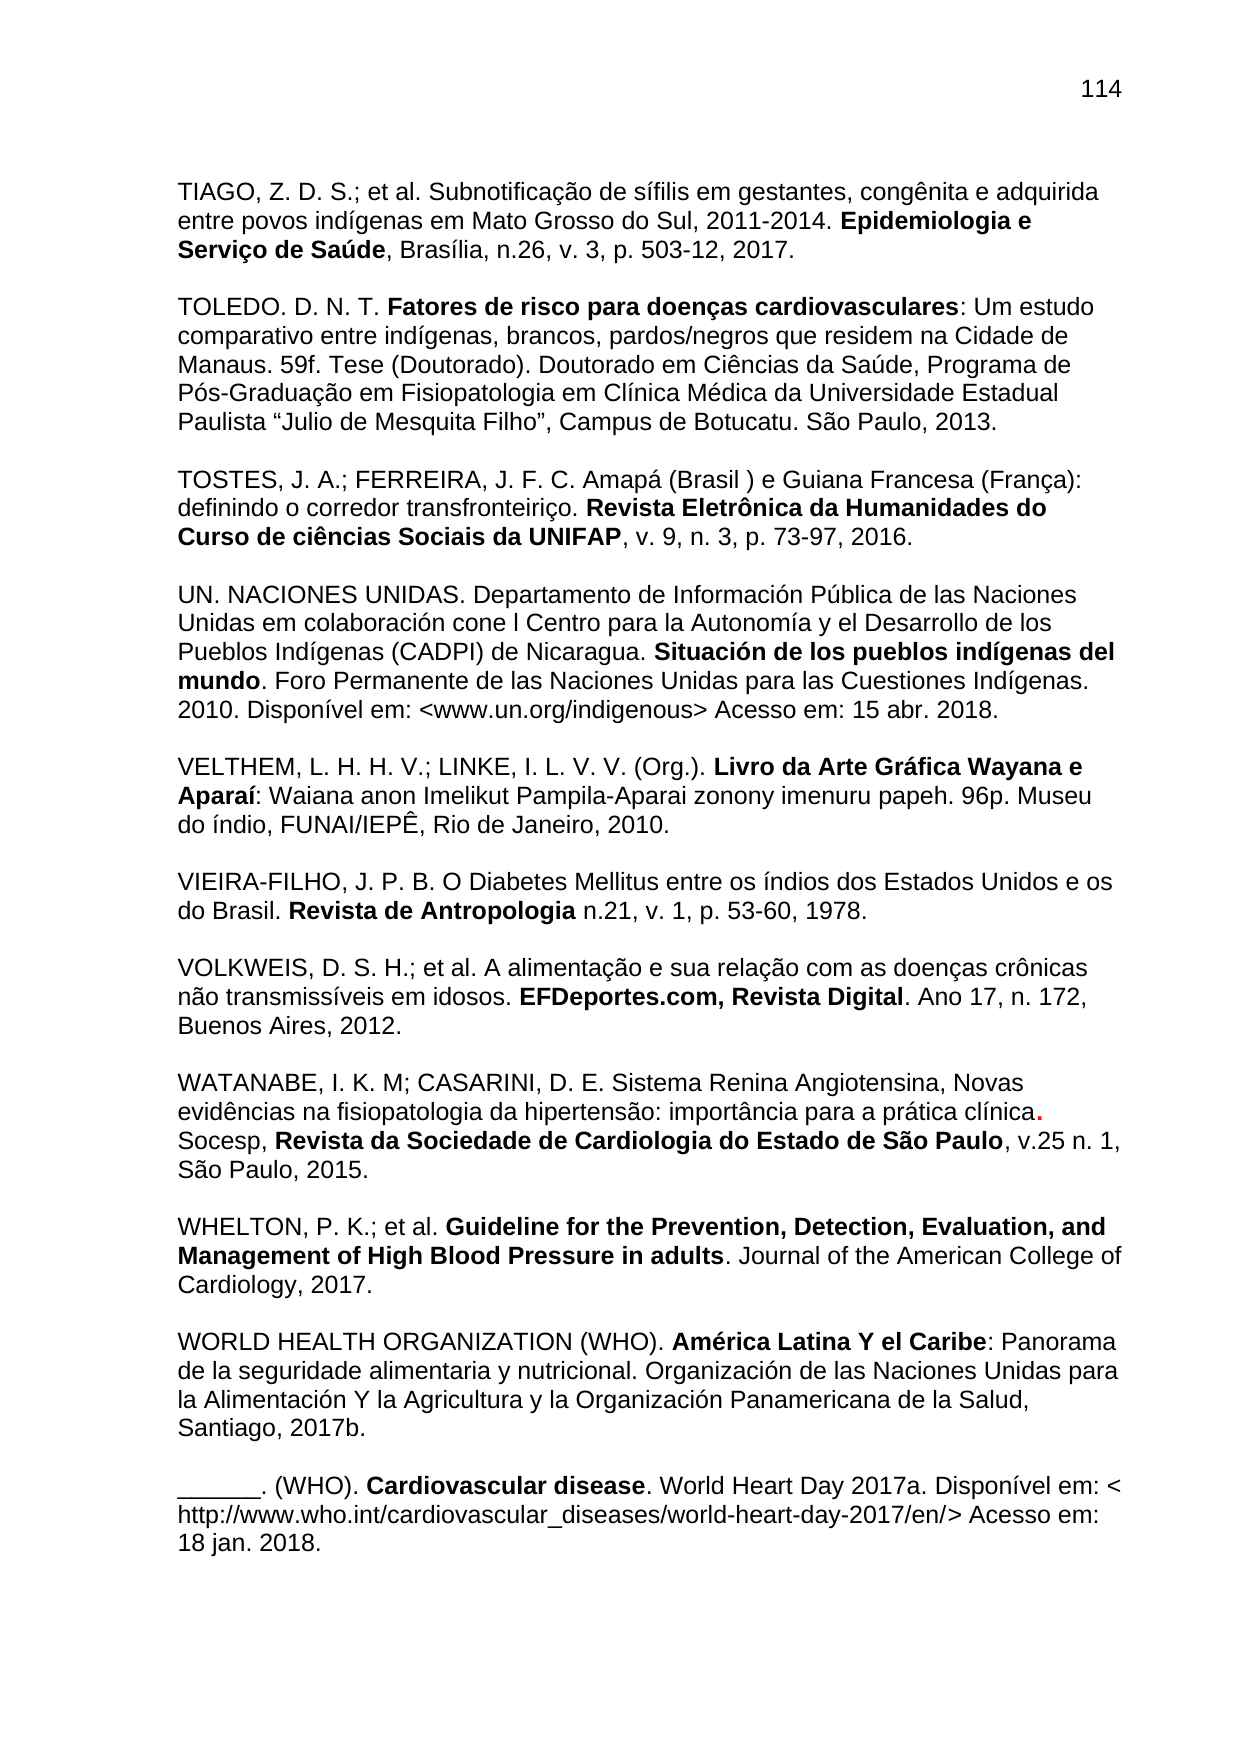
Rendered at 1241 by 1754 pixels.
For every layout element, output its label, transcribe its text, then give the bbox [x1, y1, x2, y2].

text WATANABE, I. K. M; CASARINI, D. E. Sistema Renina Angiotensina, Novas evidências na fisiopatologia da hipertensão: importância para a prática clínica. Socesp, Revista da Sociedade de Cardiologia do Estado de São Paulo, v.25 n. 1, São Paulo, 2015. [177, 1068, 1122, 1183]
text TOLEDO. D. N. T. Fatores de risco para doenças cardiovasculares: Um estudo comparativo entre indígenas, brancos, pardos/negros que residem na Cidade de Manaus. 59f. Tese (Doutorado). Doutorado em Ciências da Saúde, Programa de Pós-Graduação em Fisiopatologia em Clínica Médica da Universidade Estadual Paulista “Julio de Mesquita Filho”, Campus de Botucatu. São Paulo, 2013. [177, 292, 1122, 436]
text TIAGO, Z. D. S.; et al. Subnotificação de sífilis em gestantes, congênita e adquirida entre povos indígenas em Mato Grosso do Sul, 2011-2014. Epidemiologia e Serviço de Saúde, Brasília, n.26, v. 3, p. 503-12, 2017. [177, 177, 1122, 263]
text VELTHEM, L. H. H. V.; LINKE, I. L. V. V. (Org.). Livro da Arte Gráfica Wayana e Aparaí: Waiana anon Imelikut Pampila-Aparai zonony imenuru papeh. 96p. Museu do índio, FUNAI/IEPÊ, Rio de Janeiro, 2010. [177, 752, 1122, 838]
text UN. NACIONES UNIDAS. Departamento de Información Pública de las Naciones Unidas em colaboración cone l Centro para la Autonomía y el Desarrollo de los Pueblos Indígenas (CADPI) de Nicaragua. Situación de los pueblos indígenas del mundo. Foro Permanente de las Naciones Unidas para las Cuestiones Indígenas. 2010. Disponível em: <www.un.org/indigenous> Acesso em: 15 abr. 2018. [177, 580, 1122, 723]
text ______. (WHO). Cardiovascular disease. World Heart Day 2017a. Disponível em: < http://www.who.int/cardiovascular_diseases/world-heart-day-2017/en/> Acesso em: 18 jan. 2018. [177, 1471, 1122, 1557]
text VOLKWEIS, D. S. H.; et al. A alimentação e sua relação com as doenças crônicas não transmissíveis em idosos. EFDeportes.com, Revista Digital. Ano 17, n. 172, Buenos Aires, 2012. [177, 953, 1122, 1040]
text VIEIRA-FILHO, J. P. B. O Diabetes Mellitus entre os índios dos Estados Unidos e os do Brasil. Revista de Antropologia n.21, v. 1, p. 53-60, 1978. [177, 867, 1122, 925]
text WORLD HEALTH ORGANIZATION (WHO). América Latina Y el Caribe: Panorama de la seguridade alimentaria y nutricional. Organización de las Naciones Unidas para la Alimentación Y la Agricultura y la Organización Panamericana de la Salud, Santiago, 2017b. [177, 1327, 1122, 1442]
text TOSTES, J. A.; FERREIRA, J. F. C. Amapá (Brasil ) e Guiana Francesa (França): definindo o corredor transfronteiriço. Revista Eletrônica da Humanidades do Curso de ciências Sociais da UNIFAP, v. 9, n. 3, p. 73-97, 2016. [177, 465, 1122, 551]
text WHELTON, P. K.; et al. Guideline for the Prevention, Detection, Evaluation, and Management of High Blood Pressure in adults. Journal of the American College of Cardiology, 2017. [177, 1212, 1122, 1298]
